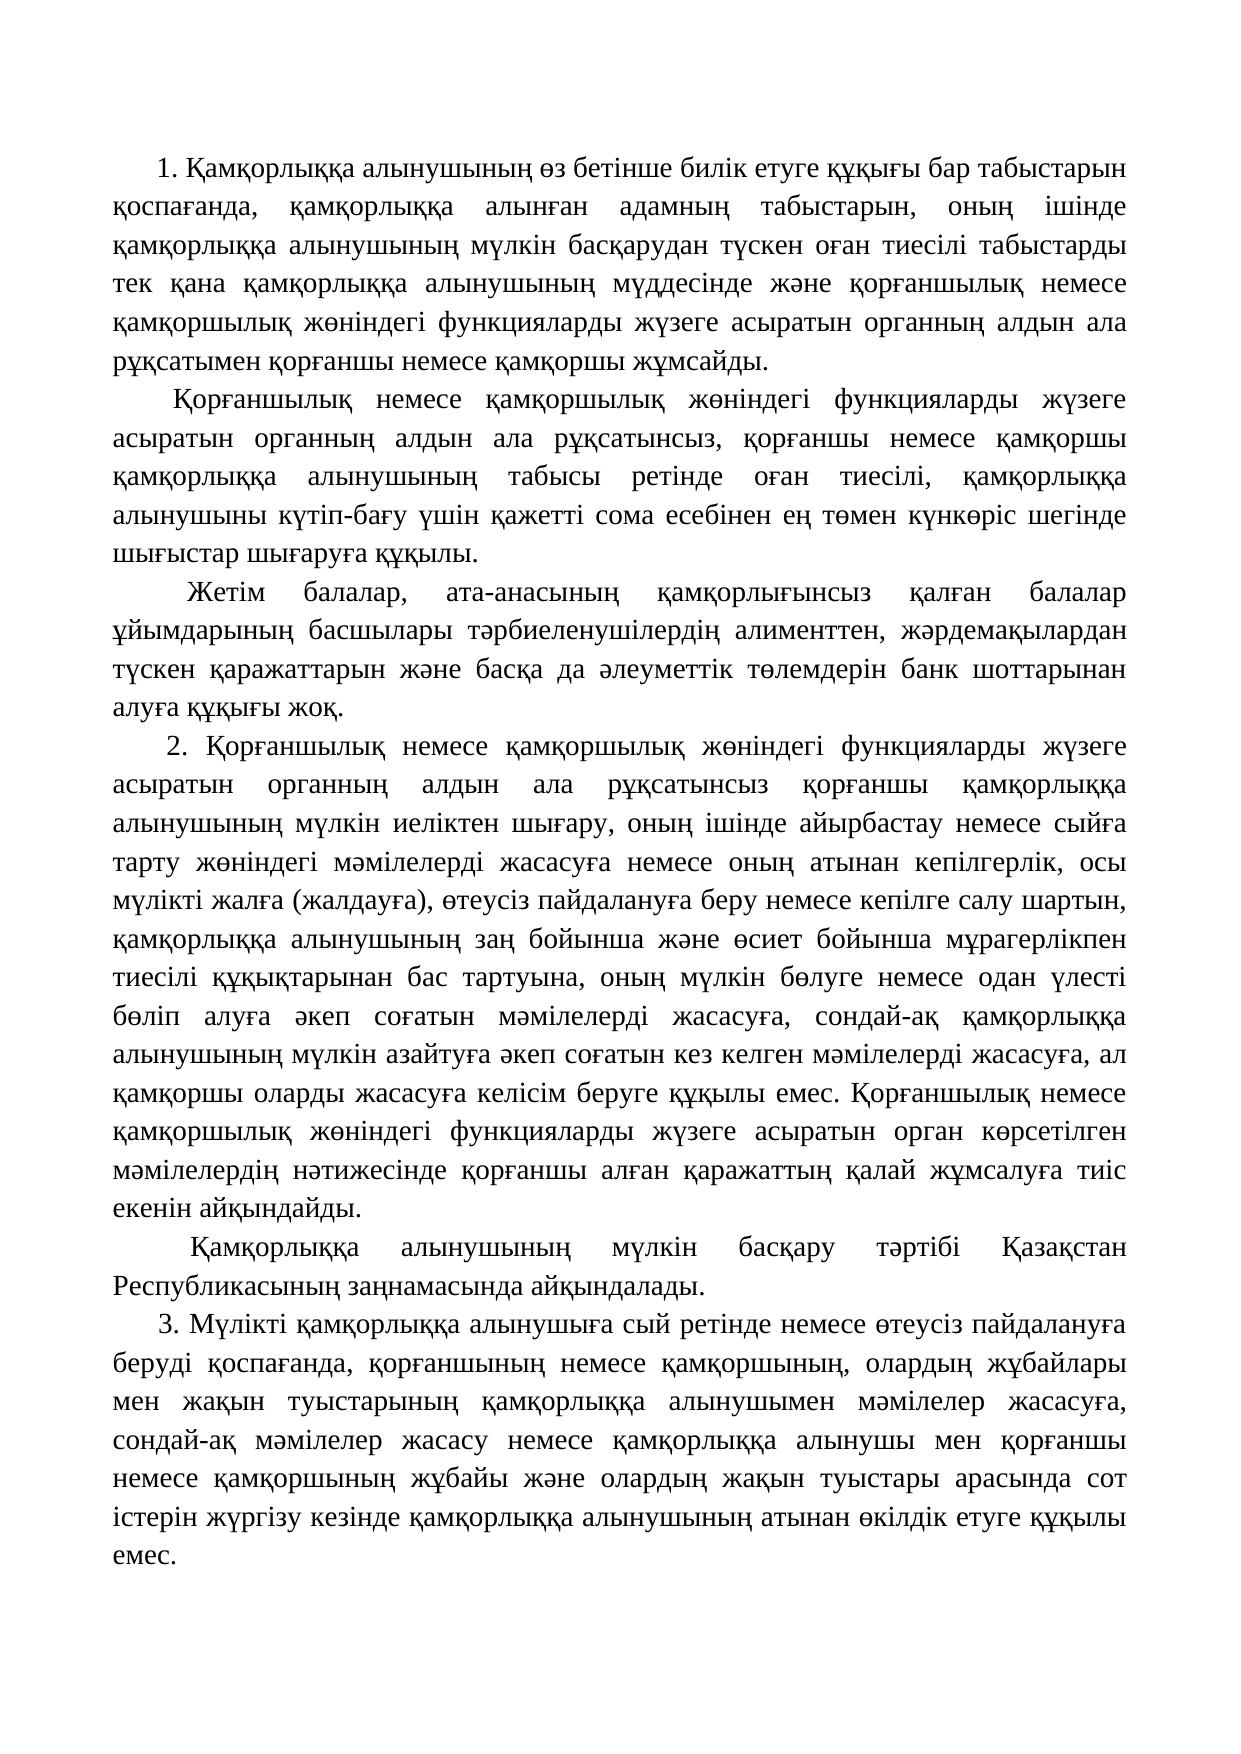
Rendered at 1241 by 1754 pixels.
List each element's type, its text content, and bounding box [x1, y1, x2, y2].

text Қамқорлыққа алынушының мүлкiн басқару тәртiбi Қазақстан Республикасының заңнамасында айқындалады. [112, 1229, 1128, 1301]
text 2. Қорғаншылық немесе қамқоршылық жөніндегі функцияларды жүзеге асыратын органның алдын ала рұқсатынсыз қорғаншы қамқорлыққа алынушының мүлкін иеліктен шығару, оның ішінде айырбастау немесе сыйға тарту жөніндегі мәмілелерді жасасуға немесе оның атынан кепілгерлік, осы мүлікті жалға (жалдауға), өтеусіз пайдалануға беру немесе кепілге салу шартын, қамқорлыққа алынушының заң бойынша және өсиет бойынша мұрагерлікпен тиесілі құқықтарынан бас тартуына, оның мүлкін бөлуге немесе одан үлесті бөліп алуға әкеп соғатын мәмілелерді жасасуға, сондай-ақ қамқорлыққа алынушының мүлкін азайтуға әкеп соғатын кез келген мәмілелерді жасасуға, ал қамқоршы оларды жасасуға келісім беруге құқылы емес. Қорғаншылық немесе қамқоршылық жөніндегі функцияларды жүзеге асыратын орган көрсетілген мәмiлелердің нәтижесiнде қорғаншы алған қаражаттың қалай жұмсалуға тиiс екенiн айқындайды. [112, 728, 1128, 1224]
text 1. Қамқорлыққа алынушының өз бетінше билiк етуге құқығы бар табыстарын қоспағанда, қамқорлыққа алынған адамның табыстарын, оның iшiнде қамқорлыққа алынушының мүлкiн басқарудан түскен оған тиесілі табыстарды тек қана қамқорлыққа алынушының мүддесінде және қорғаншылық немесе қамқоршылық жөніндегі функцияларды жүзеге асыратын органның алдын ала рұқсатымен қорғаншы немесе қамқоршы жұмсайды. [112, 150, 1128, 376]
text 3. Мүлiктi қамқорлыққа алынушыға сый ретiнде немесе өтеусіз пайдалануға берудi қоспағанда, қорғаншының немесе қамқоршының, олардың жұбайлары мен жақын туыстарының қамқорлыққа алынушымен мәмiлелер жасасуға, сондай-ақ мәмiлелер жасасу немесе қамқорлыққа алынушы мен қорғаншы немесе қамқоршының жұбайы және олардың жақын туыстары арасында сот iстерiн жүргiзу кезінде қамқорлыққа алынушының атынан өкiлдiк етуге құқылы емес. [112, 1306, 1128, 1571]
text Қорғаншылық немесе қамқоршылық жөніндегі функцияларды жүзеге асыратын органның алдын ала рұқсатынсыз, қорғаншы немесе қамқоршы қамқорлыққа алынушының табысы ретiнде оған тиесiлi, қамқорлыққа алынушыны күтіп-бағу үшiн қажеттi сома есебiнен ең төмен күнкөріс шегінде шығыстар шығаруға құқылы. [112, 381, 1128, 569]
text Жетім балалар, ата-анасының қамқорлығынсыз қалған балалар ұйымдарының басшылары тәрбиеленушілердің алименттен, жәрдемақылардан түскен қаражаттарын және басқа да әлеуметтік төлемдерін банк шоттарынан алуға құқығы жоқ. [112, 574, 1128, 723]
